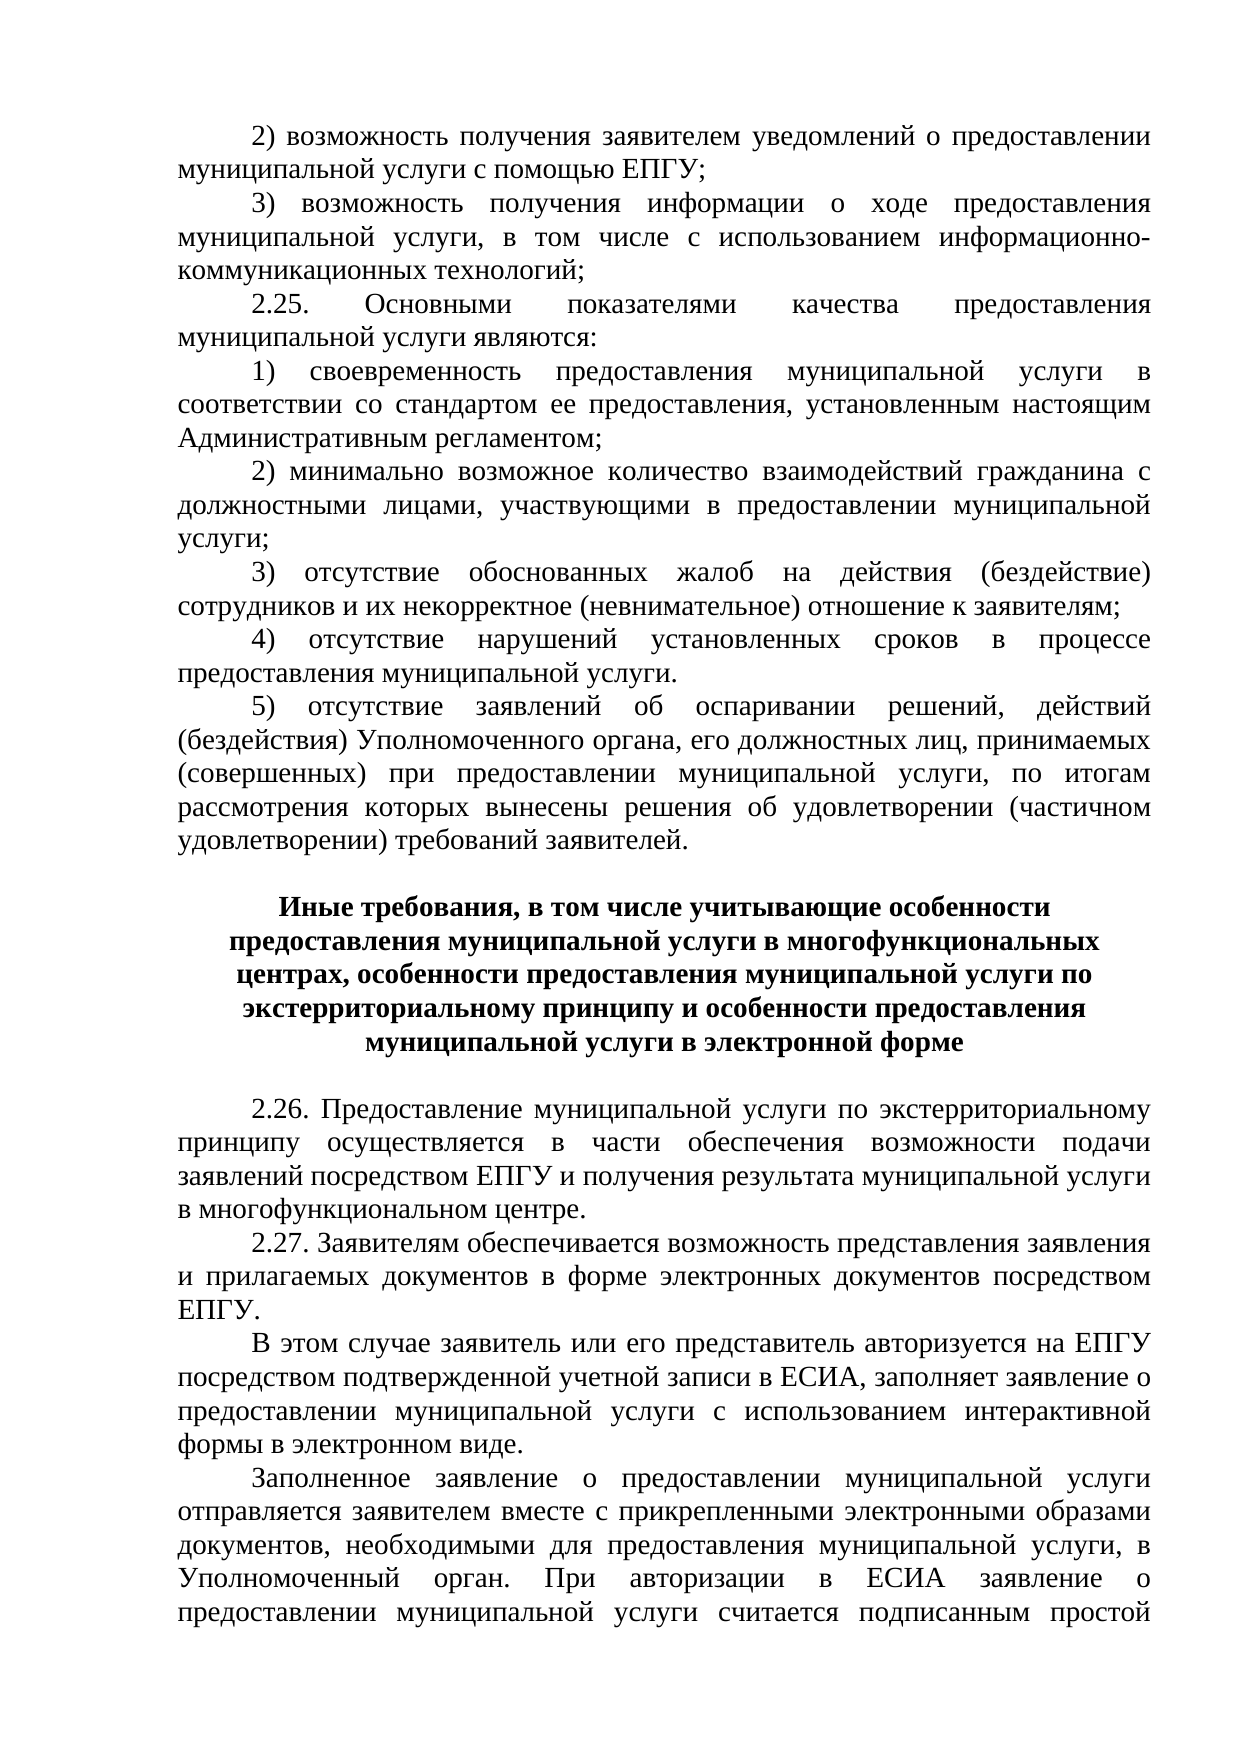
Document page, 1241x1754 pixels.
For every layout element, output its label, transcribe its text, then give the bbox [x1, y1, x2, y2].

text 2) возможность получения заявителем уведомлений о предоставлении муниципальной услуги с помощью ЕПГУ; [177, 118, 1152, 185]
text 2.25. Основными показателями качества предоставления муниципальной услуги являются: [177, 286, 1152, 353]
text 3) отсутствие обоснованных жалоб на действия (бездействие) сотрудников и их некорректное (невнимательное) отношение к заявителям; [177, 554, 1152, 621]
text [177, 1460, 1152, 1627]
text 3) возможность получения информации о ходе предоставления муниципальной услуги, в том числе с использованием информационно-коммуникационных технологий; [177, 185, 1152, 286]
text 2.27. Заявителям обеспечивается возможность представления заявления и прилагаемых документов в форме электронных документов посредством ЕПГУ. [177, 1225, 1152, 1326]
text Иные требования, в том числе учитывающие особенности предоставления муниципальной услуги в многофункциональных центрах, особенности предоставления муниципальной услуги по экстерриториальному принципу и особенности предоставления муниципальной услуги в электронной форме [177, 889, 1152, 1057]
text 4) отсутствие нарушений установленных сроков в процессе предоставления муниципальной услуги. [177, 621, 1152, 688]
text 5) отсутствие заявлений об оспаривании решений, действий (бездействия) Уполномоченного органа, его должностных лиц, принимаемых (совершенных) при предоставлении муниципальной услуги, по итогам рассмотрения которых вынесены решения об удовлетворении (частичном удовлетворении) требований заявителей. [177, 688, 1152, 856]
text В этом случае заявитель или его представитель авторизуется на ЕПГУ посредством подтвержденной учетной записи в ЕСИА, заполняет заявление о предоставлении муниципальной услуги с использованием интерактивной формы в электронном виде. [177, 1326, 1152, 1460]
text 1) своевременность предоставления муниципальной услуги в соответствии со стандартом ее предоставления, установленным настоящим Административным регламентом; [177, 353, 1152, 453]
text 2) минимально возможное количество взаимодействий гражданина с должностными лицами, участвующими в предоставлении муниципальной услуги; [177, 453, 1152, 554]
text 2.26. Предоставление муниципальной услуги по экстерриториальному принципу осуществляется в части обеспечения возможности подачи заявлений посредством ЕПГУ и получения результата муниципальной услуги в многофункциональном центре. [177, 1091, 1152, 1225]
